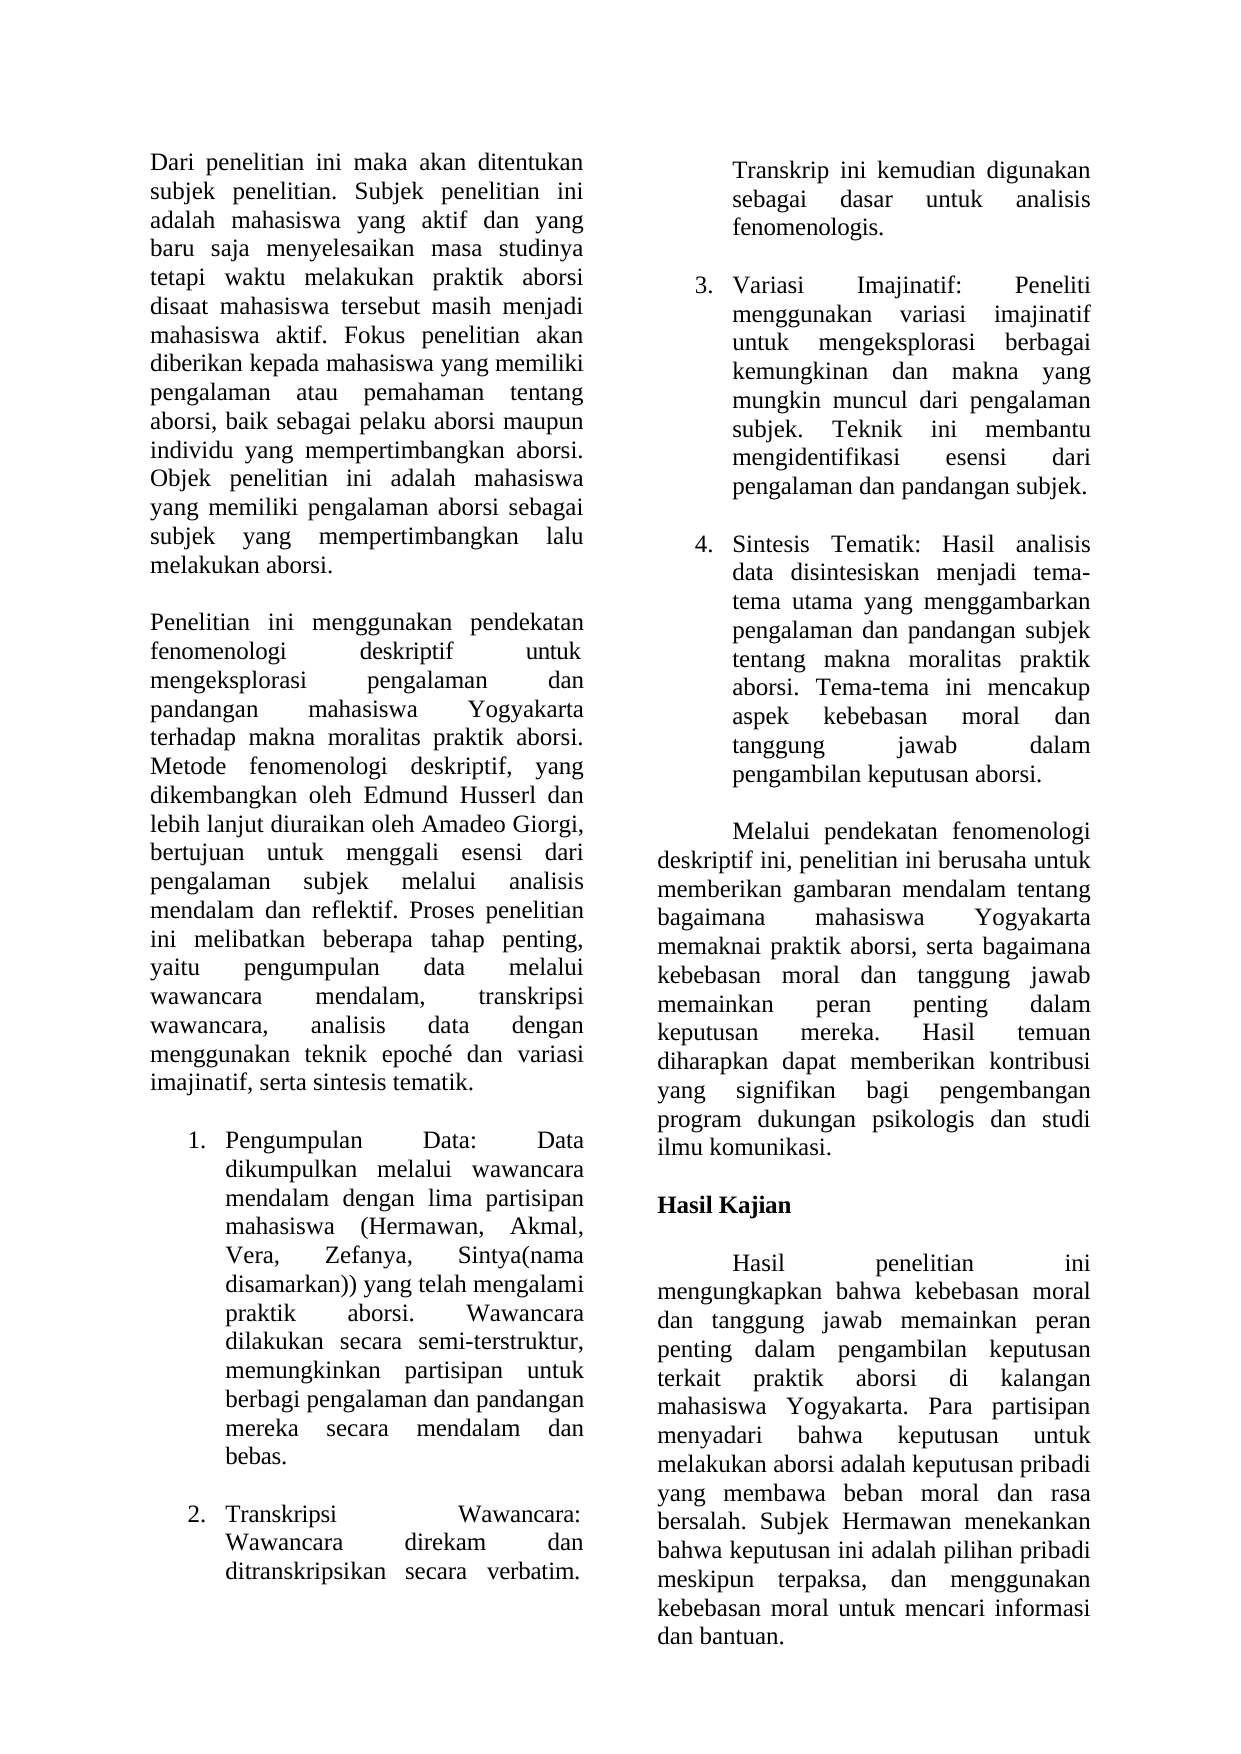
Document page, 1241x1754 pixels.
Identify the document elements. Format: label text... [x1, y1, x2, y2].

text Melalui pendekatan fenomenologi deskriptif ini, penelitian ini berusaha untuk memberikan gambaran mendalam tentang bagaimana mahasiswa Yogyakarta memaknai praktik aborsi, serta bagaimana kebebasan moral dan tanggung jawab memainkan peran penting dalam keputusan mereka. Hasil temuan diharapkan dapat memberikan kontribusi yang signifikan bagi pengembangan program dukungan psikologis dan studi ilmu komunikasi. [657, 816, 1091, 1161]
list Sintesis Tematik: Hasil analisis data disintesiskan menjadi tema-tema utama yang menggambarkan pengalaman dan pandangan subjek tentang makna moralitas praktik aborsi. Tema-tema ini mencakup aspek kebebasan moral dan tanggung jawab dalam pengambilan keputusan aborsi. [694, 529, 1091, 787]
text Dari penelitian ini maka akan ditentukan subjek penelitian. Subjek penelitian ini adalah mahasiswa yang aktif dan yang baru saja menyelesaikan masa studinya tetapi waktu melakukan praktik aborsi disaat mahasiswa tersebut masih menjadi mahasiswa aktif. Fokus penelitian akan diberikan kepada mahasiswa yang memiliki pengalaman atau pemahaman tentang aborsi, baik sebagai pelaku aborsi maupun individu yang mempertimbangkan aborsi. Objek penelitian ini adalah mahasiswa yang memiliki pengalaman aborsi sebagai subjek yang mempertimbangkan lalu melakukan aborsi. [150, 147, 584, 578]
text Penelitian ini menggunakan pendekatan fenomenologi deskriptif untuk mengeksplorasi pengalaman dan pandangan mahasiswa Yogyakarta terhadap makna moralitas praktik aborsi. Metode fenomenologi deskriptif, yang dikembangkan oleh Edmund Husserl dan lebih lanjut diuraikan oleh Amadeo Giorgi, bertujuan untuk menggali esensi dari pengalaman subjek melalui analisis mendalam dan reflektif. Proses penelitian ini melibatkan beberapa tahap penting, yaitu pengumpulan data melalui wawancara mendalam, transkripsi wawancara, analisis data dengan menggunakan teknik epoché dan variasi imajinatif, serta sintesis tematik. [150, 607, 584, 1096]
text Hasil penelitian ini mengungkapkan bahwa kebebasan moral dan tanggung jawab memainkan peran penting dalam pengambilan keputusan terkait praktik aborsi di kalangan mahasiswa Yogyakarta. Para partisipan menyadari bahwa keputusan untuk melakukan aborsi adalah keputusan pribadi yang membawa beban moral dan rasa bersalah. Subjek Hermawan menekankan bahwa keputusan ini adalah pilihan pribadi meskipun terpaksa, dan menggunakan kebebasan moral untuk mencari informasi dan bantuan. [657, 1248, 1091, 1650]
text Hasil Kajian [657, 1191, 1103, 1219]
list Pengumpulan Data: Data dikumpulkan melalui wawancara mendalam dengan lima partisipan mahasiswa (Hermawan, Akmal, Vera, Zefanya, Sintya(nama disamarkan)) yang telah mengalami praktik aborsi. Wawancara dilakukan secara semi-terstruktur, memungkinkan partisipan untuk berbagi pengalaman dan pandangan mereka secara mendalam dan bebas. [187, 1125, 584, 1470]
list Transkripsi Wawancara: Wawancara direkam dan ditranskripsikan secara verbatim. [187, 1499, 583, 1585]
list Variasi Imajinatif: Peneliti menggunakan variasi imajinatif untuk mengeksplorasi berbagai kemungkinan dan makna yang mungkin muncul dari pengalaman subjek. Teknik ini membantu mengidentifikasi esensi dari pengalaman dan pandangan subjek. [694, 270, 1091, 500]
text Transkrip ini kemudian digunakan sebagai dasar untuk analisis fenomenologis. [732, 155, 1091, 241]
